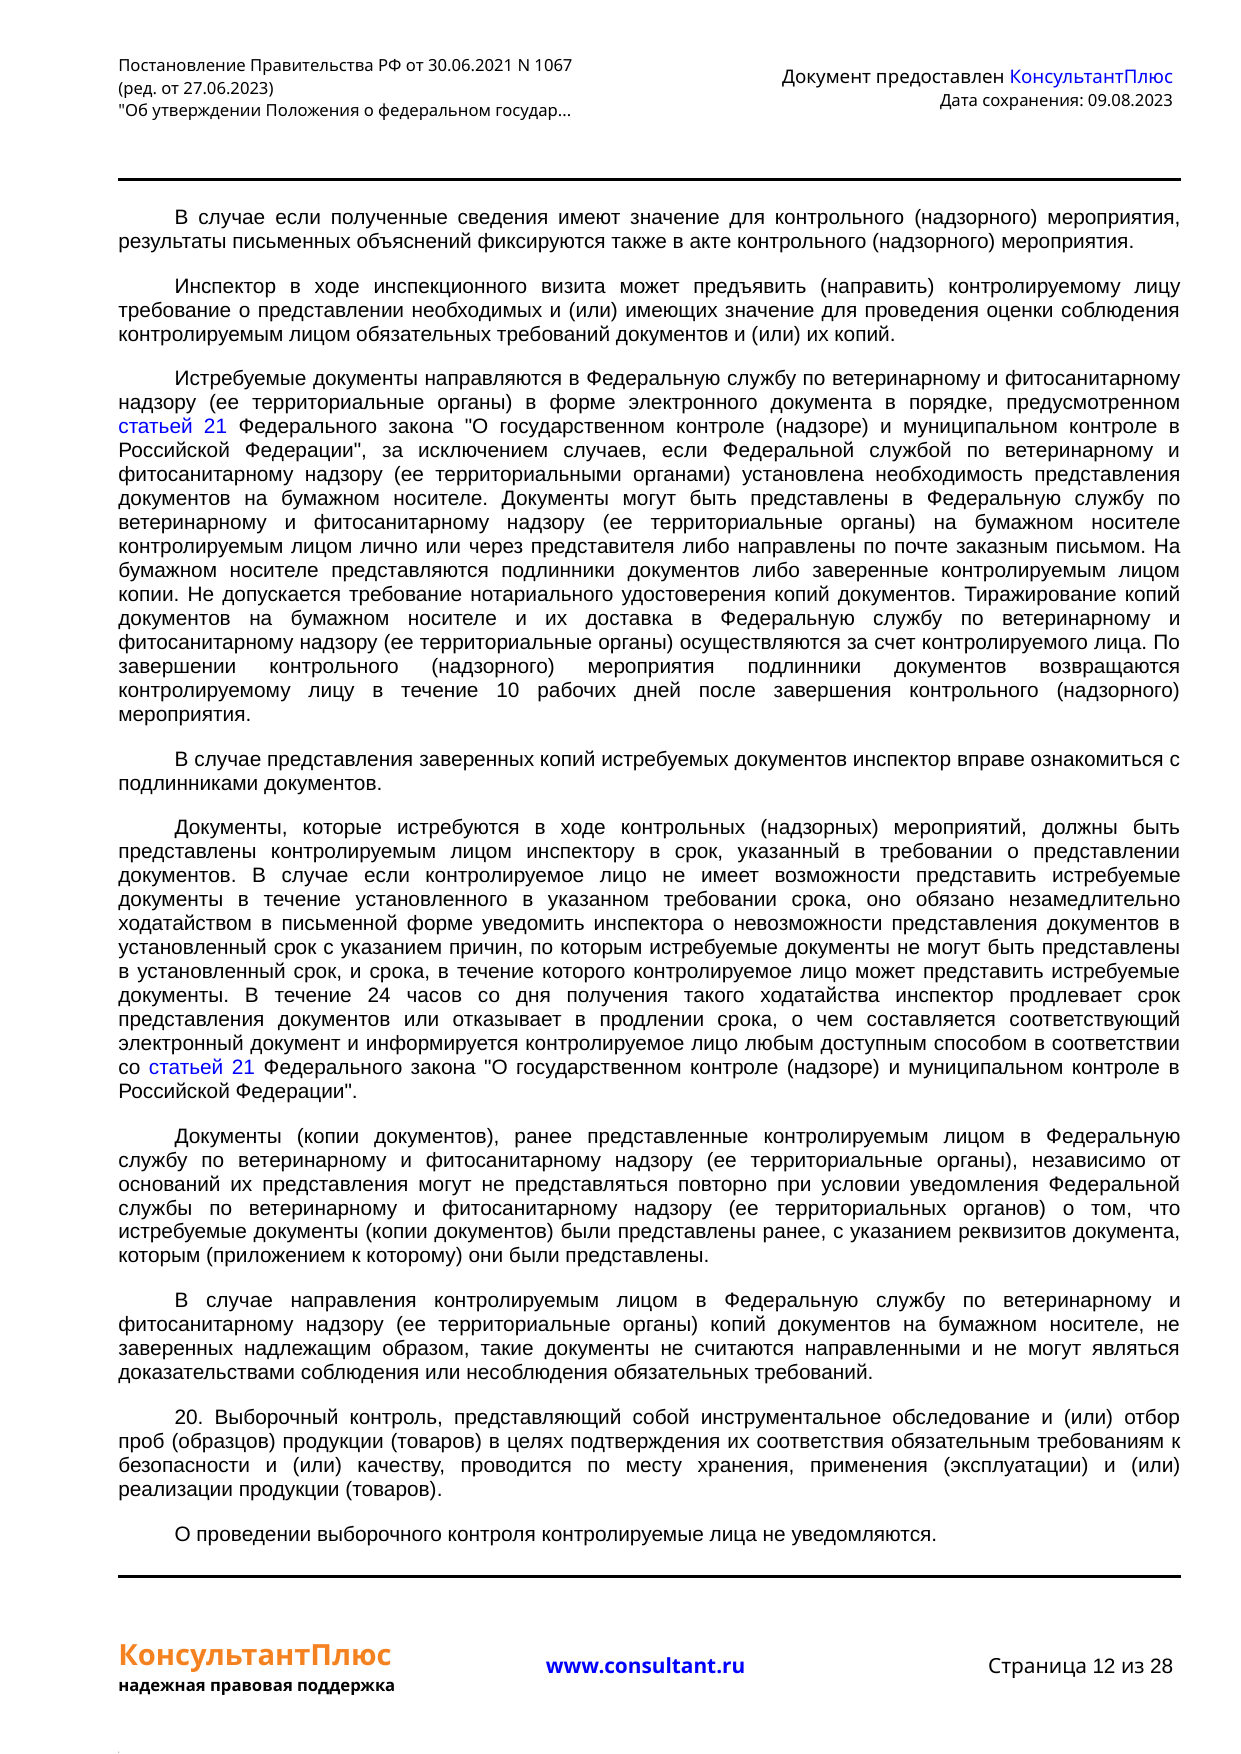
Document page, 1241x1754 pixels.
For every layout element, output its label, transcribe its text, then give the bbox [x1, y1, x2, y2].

text 20. Выборочный контроль, представляющий собой инструментальное обследование и (или) отбор проб (образцов) продукции (товаров) в целях подтверждения их соответствия обязательным требованиям к безопасности и (или) качеству, проводится по месту хранения, применения (эксплуатации) и (или) реализации продукции (товаров). [118, 1405, 1181, 1501]
text В случае если полученные сведения имеют значение для контрольного (надзорного) мероприятия, результаты письменных объяснений фиксируются также в акте контрольного (надзорного) мероприятия. [118, 205, 1181, 253]
text Инспектор в ходе инспекционного визита может предъявить (направить) контролируемому лицу требование о представлении необходимых и (или) имеющих значение для проведения оценки соблюдения контролируемым лицом обязательных требований документов и (или) их копий. [118, 273, 1181, 345]
text Документы, которые истребуются в ходе контрольных (надзорных) мероприятий, должны быть представлены контролируемым лицом инспектору в срок, указанный в требовании о представлении документов. В случае если контролируемое лицо не имеет возможности представить истребуемые документы в течение установленного в указанном требовании срока, оно обязано незамедлительно ходатайством в письменной форме уведомить инспектора о невозможности представления документов в установленный срок с указанием причин, по которым истребуемые документы не могут быть представлены в установленный срок, и срока, в течение которого контролируемое лицо может представить истребуемые документы. В течение 24 часов со дня получения такого ходатайства инспектор продлевает срок представления документов или отказывает в продлении срока, о чем составляется соответствующий электронный документ и информируется контролируемое лицо любым доступным способом в соответствии со статьей 21 Федерального закона "О государственном контроле (надзоре) и муниципальном контроле в Российской Федерации". [118, 815, 1181, 1103]
text Истребуемые документы направляются в Федеральную службу по ветеринарному и фитосанитарному надзору (ее территориальные органы) в форме электронного документа в порядке, предусмотренном статьей 21 Федерального закона "О государственном контроле (надзоре) и муниципальном контроле в Российской Федерации", за исключением случаев, если Федеральной службой по ветеринарному и фитосанитарному надзору (ее территориальными органами) установлена необходимость представления документов на бумажном носителе. Документы могут быть представлены в Федеральную службу по ветеринарному и фитосанитарному надзору (ее территориальные органы) на бумажном носителе контролируемым лицом лично или через представителя либо направлены по почте заказным письмом. На бумажном носителе представляются подлинники документов либо заверенные контролируемым лицом копии. Не допускается требование нотариального удостоверения копий документов. Тиражирование копий документов на бумажном носителе и их доставка в Федеральную службу по ветеринарному и фитосанитарному надзору (ее территориальные органы) осуществляются за счет контролируемого лица. По завершении контрольного (надзорного) мероприятия подлинники документов возвращаются контролируемому лицу в течение 10 рабочих дней после завершения контрольного (надзорного) мероприятия. [118, 366, 1181, 726]
text В случае представления заверенных копий истребуемых документов инспектор вправе ознакомиться с подлинниками документов. [118, 746, 1181, 794]
text О проведении выборочного контроля контролируемые лица не уведомляются. [118, 1521, 1181, 1545]
text Документы (копии документов), ранее представленные контролируемым лицом в Федеральную службу по ветеринарному и фитосанитарному надзору (ее территориальные органы), независимо от оснований их представления могут не представляться повторно при условии уведомления Федеральной службы по ветеринарному и фитосанитарному надзору (ее территориальных органов) о том, что истребуемые документы (копии документов) были представлены ранее, с указанием реквизитов документа, которым (приложением к которому) они были представлены. [118, 1123, 1181, 1267]
text В случае направления контролируемым лицом в Федеральную службу по ветеринарному и фитосанитарному надзору (ее территориальные органы) копий документов на бумажном носителе, не заверенных надлежащим образом, такие документы не считаются направленными и не могут являться доказательствами соблюдения или несоблюдения обязательных требований. [118, 1288, 1181, 1384]
